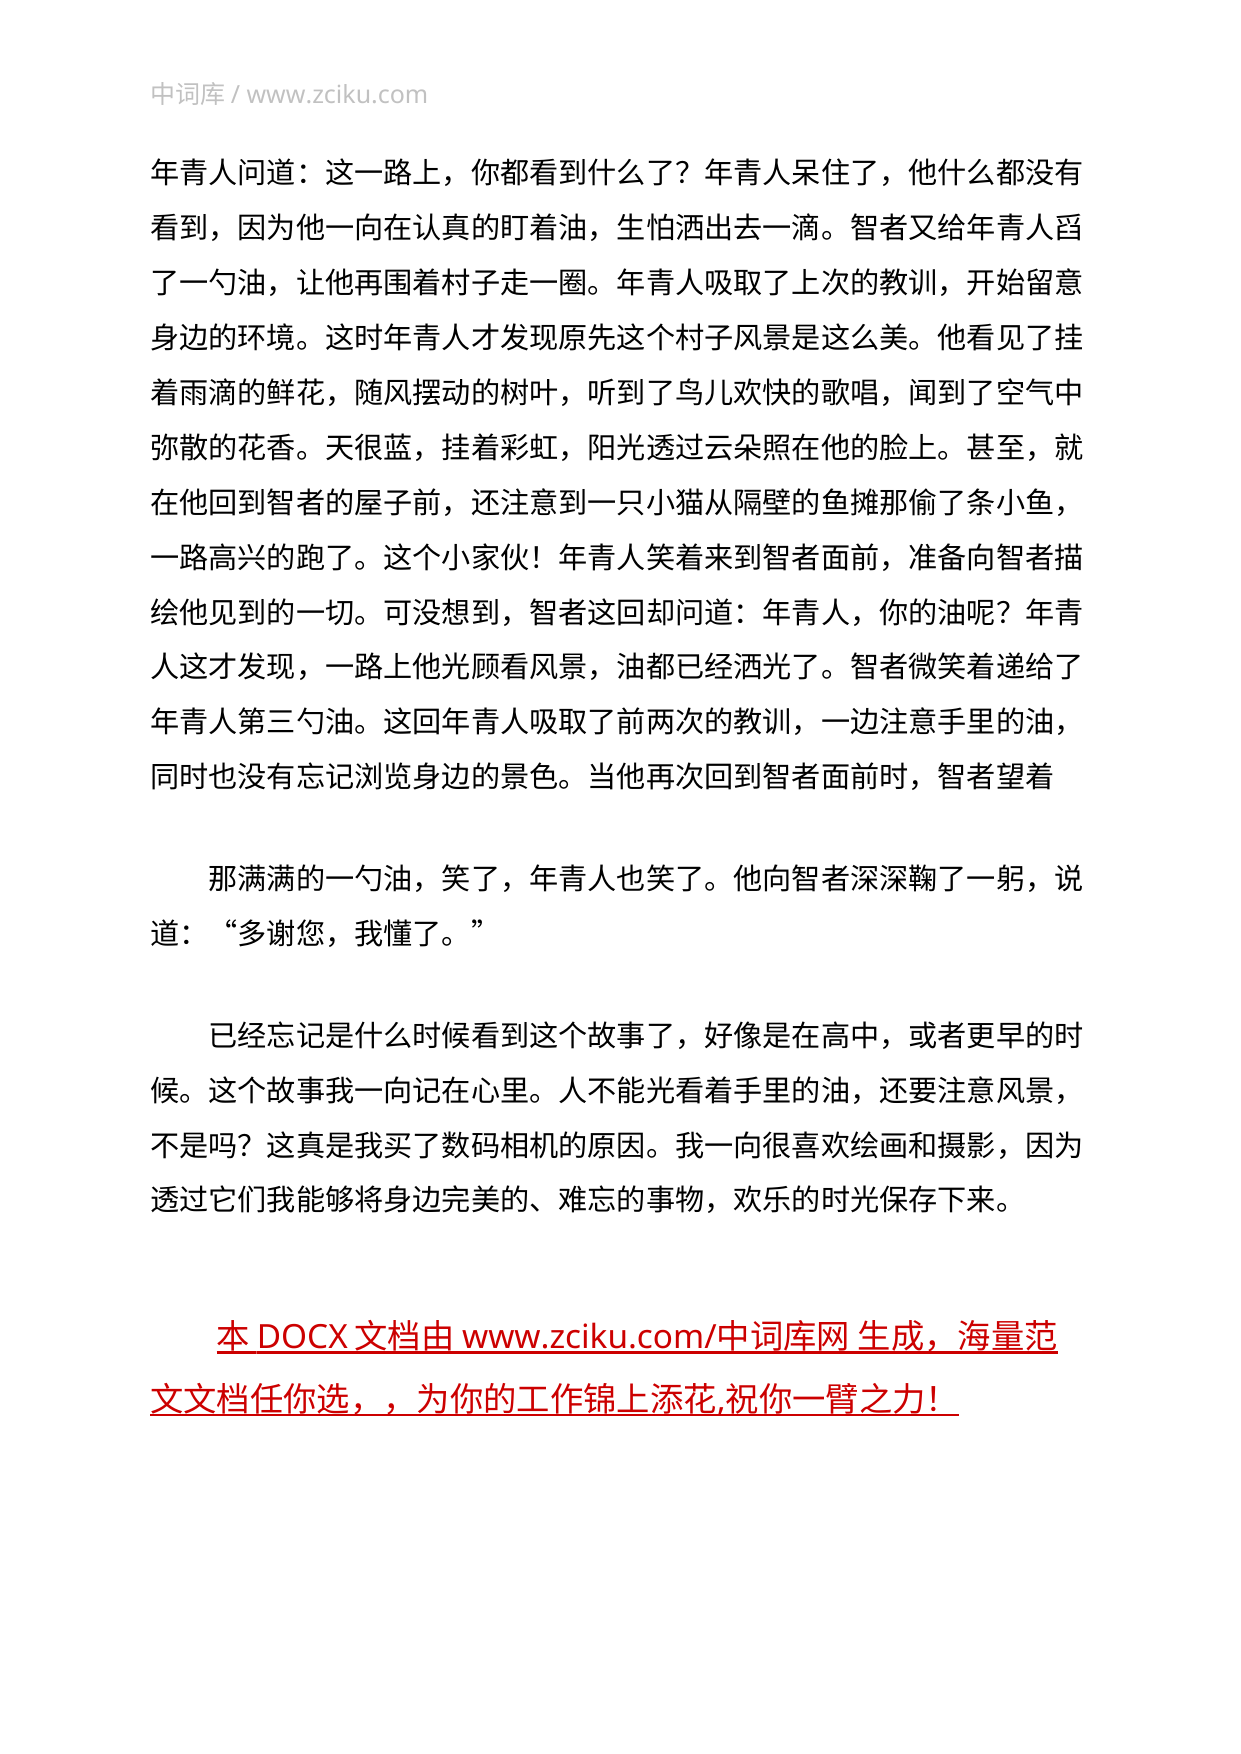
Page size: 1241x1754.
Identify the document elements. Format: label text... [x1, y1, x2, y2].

text 那满满的一勺油，笑了，年青人也笑了。他向智者深深鞠了一躬，说道：“多谢您，我懂了。” [150, 856, 1090, 953]
text 已经忘记是什么时候看到这个故事了，好像是在高中，或者更早的时候。这个故事我一向记在心里。人不能光看着手里的油，还要注意风景，不是吗？这真是我买了数码相机的原因。我一向很喜欢绘画和摄影，因为透过它们我能够将身边完美的、难忘的事物，欢乐的时光保存下来。 [150, 1012, 1090, 1219]
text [150, 150, 1090, 796]
text 本DOCX文档由 www.zciku.com/中词库网 生成，海量范文文档任你选，，为你的工作锦上添花,祝你一臂之力！ [150, 1310, 1090, 1421]
